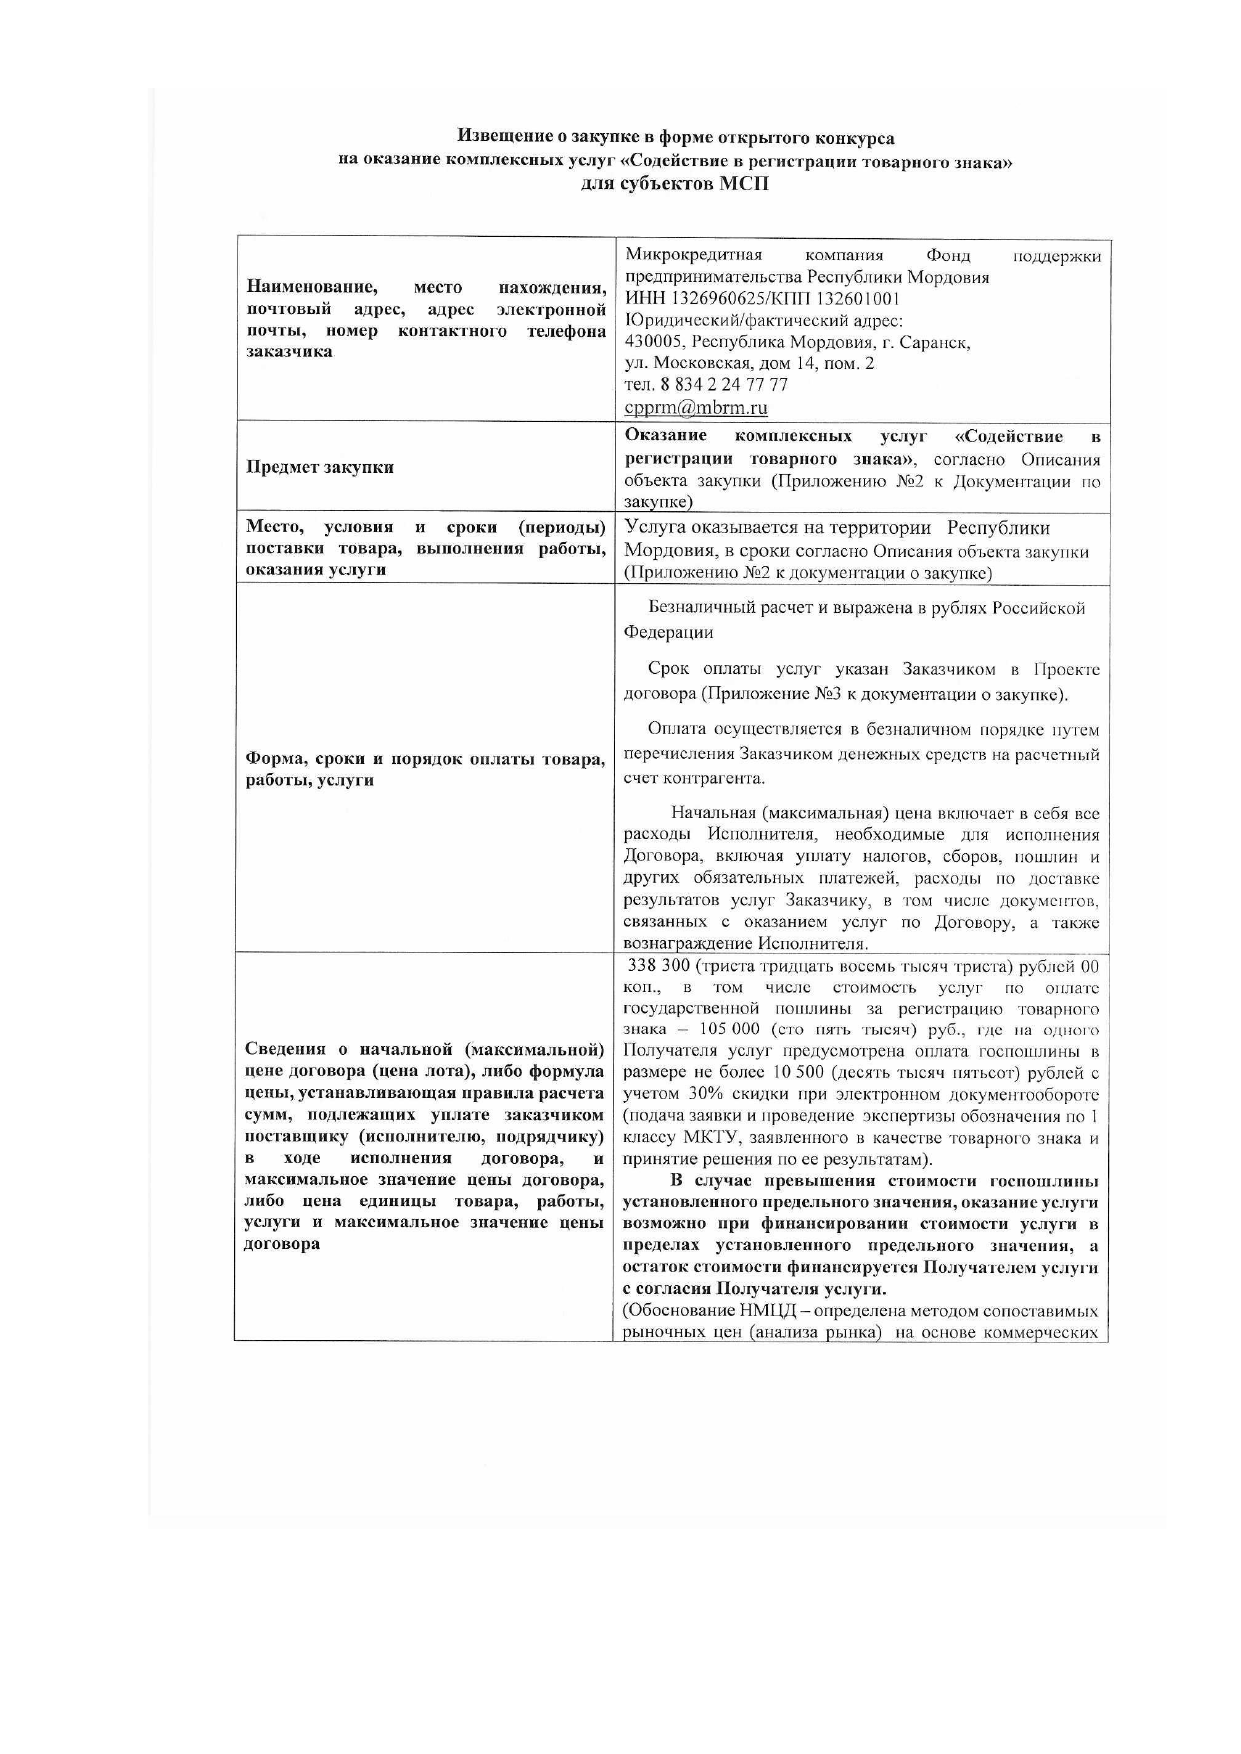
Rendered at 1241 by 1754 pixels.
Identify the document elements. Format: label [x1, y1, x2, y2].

picture [147, 88, 1167, 1529]
